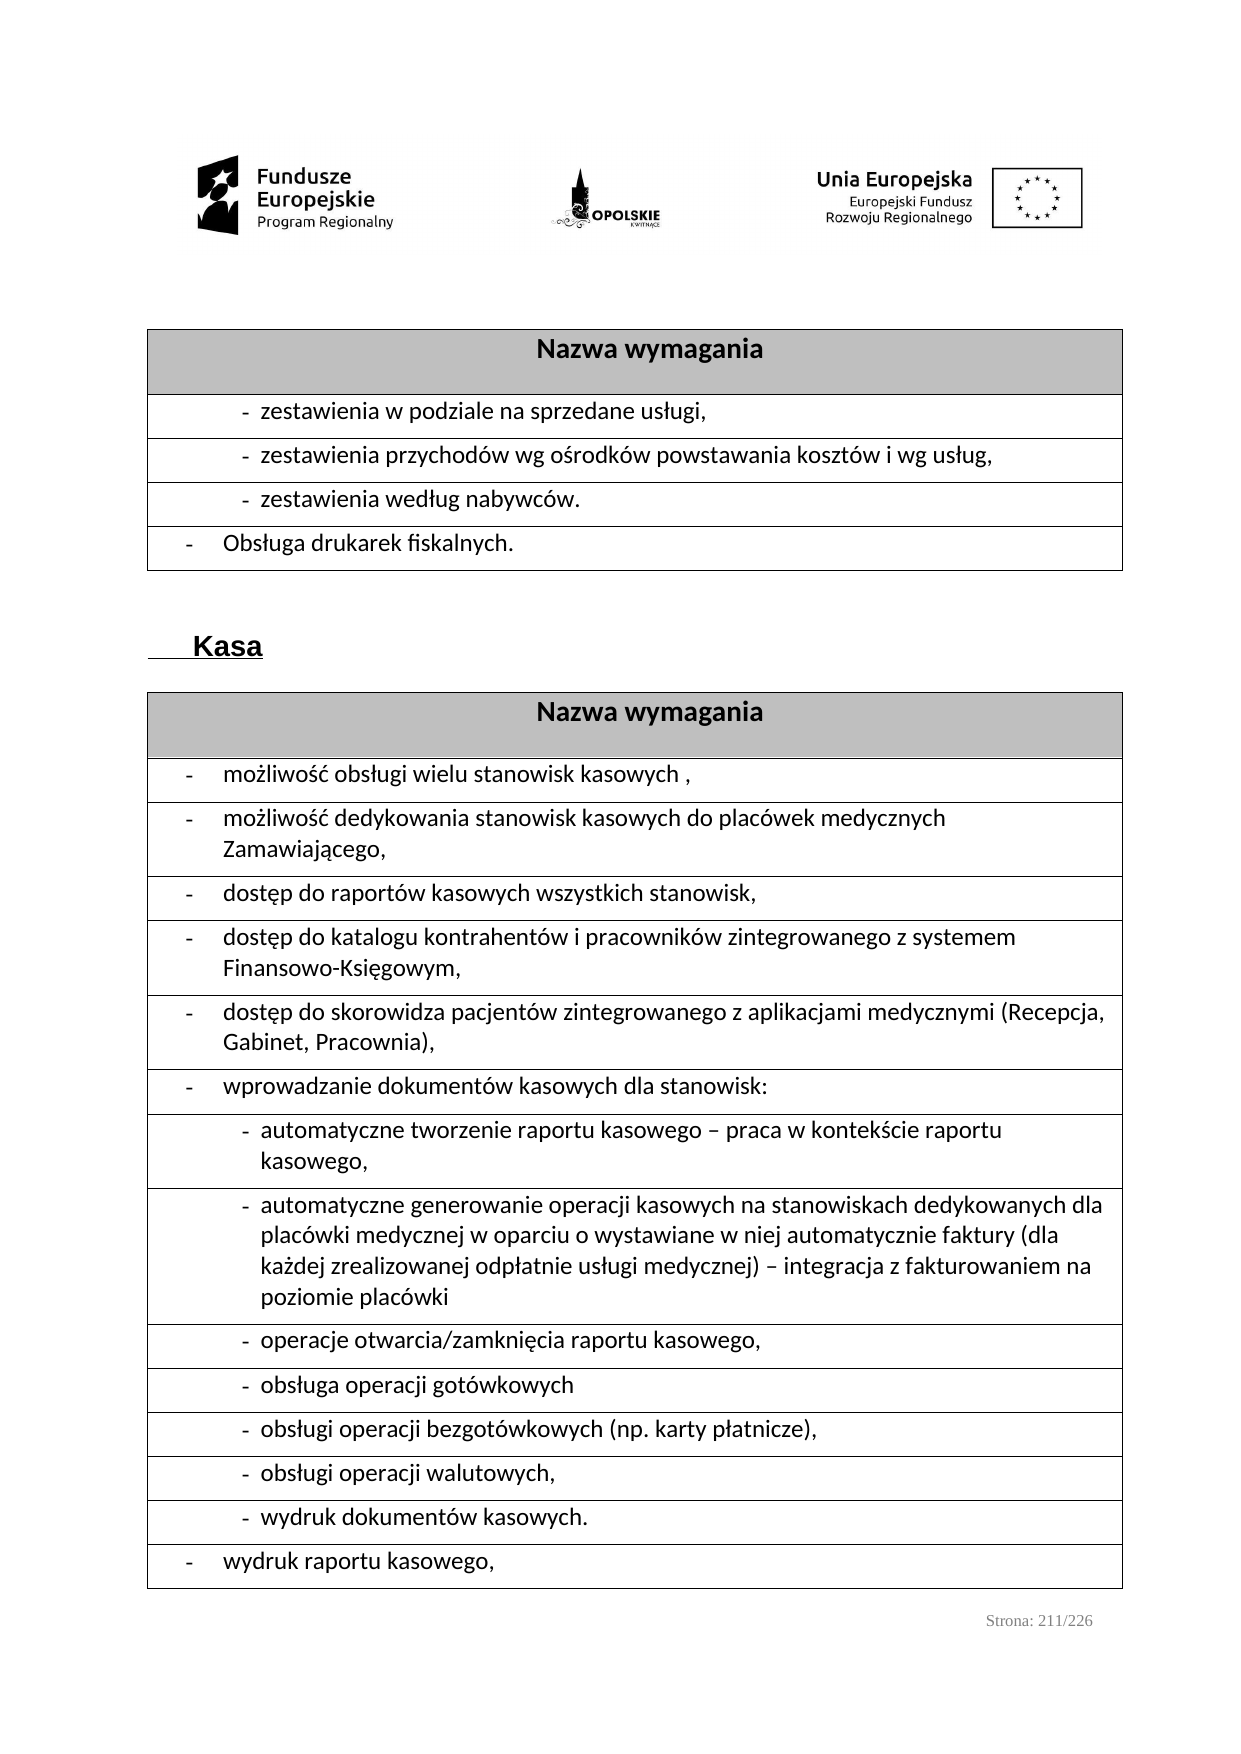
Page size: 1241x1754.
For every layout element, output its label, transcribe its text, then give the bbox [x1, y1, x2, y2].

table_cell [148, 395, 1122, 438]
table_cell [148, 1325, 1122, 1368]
subtitle Kasa [148, 628, 1092, 686]
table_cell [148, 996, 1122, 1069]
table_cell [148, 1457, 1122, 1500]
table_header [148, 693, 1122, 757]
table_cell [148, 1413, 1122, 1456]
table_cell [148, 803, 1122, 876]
picture [177, 134, 1103, 255]
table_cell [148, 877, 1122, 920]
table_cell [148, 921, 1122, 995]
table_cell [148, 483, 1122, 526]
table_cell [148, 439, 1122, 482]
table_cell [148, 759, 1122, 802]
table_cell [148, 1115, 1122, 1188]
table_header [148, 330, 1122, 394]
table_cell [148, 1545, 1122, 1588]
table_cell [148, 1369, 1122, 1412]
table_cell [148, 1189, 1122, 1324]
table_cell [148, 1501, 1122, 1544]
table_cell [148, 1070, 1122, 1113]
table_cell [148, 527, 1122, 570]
